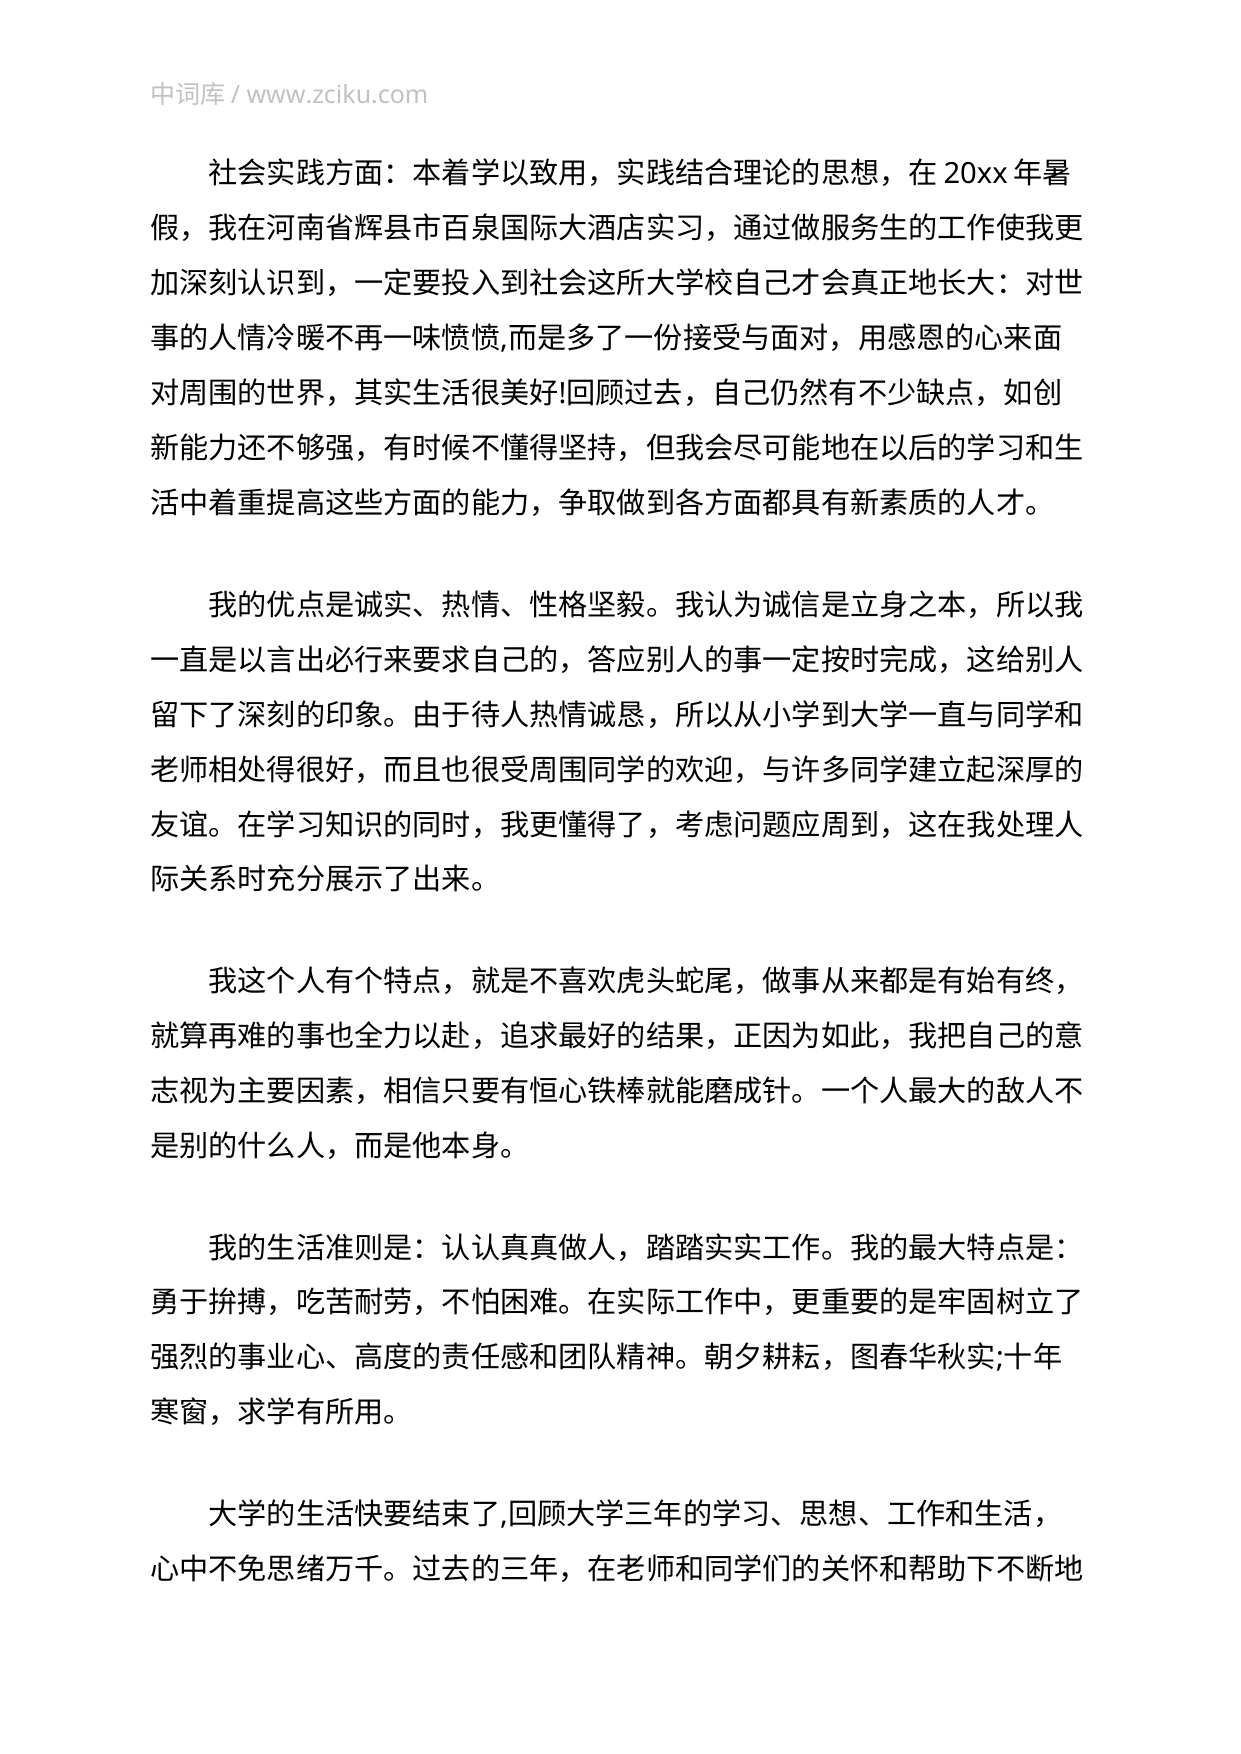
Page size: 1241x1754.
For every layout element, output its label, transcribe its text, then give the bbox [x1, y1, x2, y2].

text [150, 1491, 1090, 1588]
text 社会实践方面：本着学以致用，实践结合理论的思想，在20xx年暑假，我在河南省辉县市百泉国际大酒店实习，通过做服务生的工作使我更加深刻认识到，一定要投入到社会这所大学校自己才会真正地长大：对世事的人情冷暖不再一味愤愤,而是多了一份接受与面对，用感恩的心来面对周围的世界，其实生活很美好!回顾过去，自己仍然有不少缺点，如创新能力还不够强，有时候不懂得坚持，但我会尽可能地在以后的学习和生活中着重提高这些方面的能力，争取做到各方面都具有新素质的人才。 [150, 150, 1090, 522]
text 我的生活准则是：认认真真做人，踏踏实实工作。我的最大特点是：勇于拚搏，吃苦耐劳，不怕困难。在实际工作中，更重要的是牢固树立了强烈的事业心、高度的责任感和团队精神。朝夕耕耘，图春华秋实;十年寒窗，求学有所用。 [150, 1224, 1090, 1431]
text 我这个人有个特点，就是不喜欢虎头蛇尾，做事从来都是有始有终，就算再难的事也全力以赴，追求最好的结果，正因为如此，我把自己的意志视为主要因素，相信只要有恒心铁棒就能磨成针。一个人最大的敌人不是别的什么人，而是他本身。 [150, 958, 1090, 1165]
text 我的优点是诚实、热情、性格坚毅。我认为诚信是立身之本，所以我一直是以言出必行来要求自己的，答应别人的事一定按时完成，这给别人留下了深刻的印象。由于待人热情诚恳，所以从小学到大学一直与同学和老师相处得很好，而且也很受周围同学的欢迎，与许多同学建立起深厚的友谊。在学习知识的同时，我更懂得了，考虑问题应周到，这在我处理人际关系时充分展示了出来。 [150, 581, 1090, 898]
